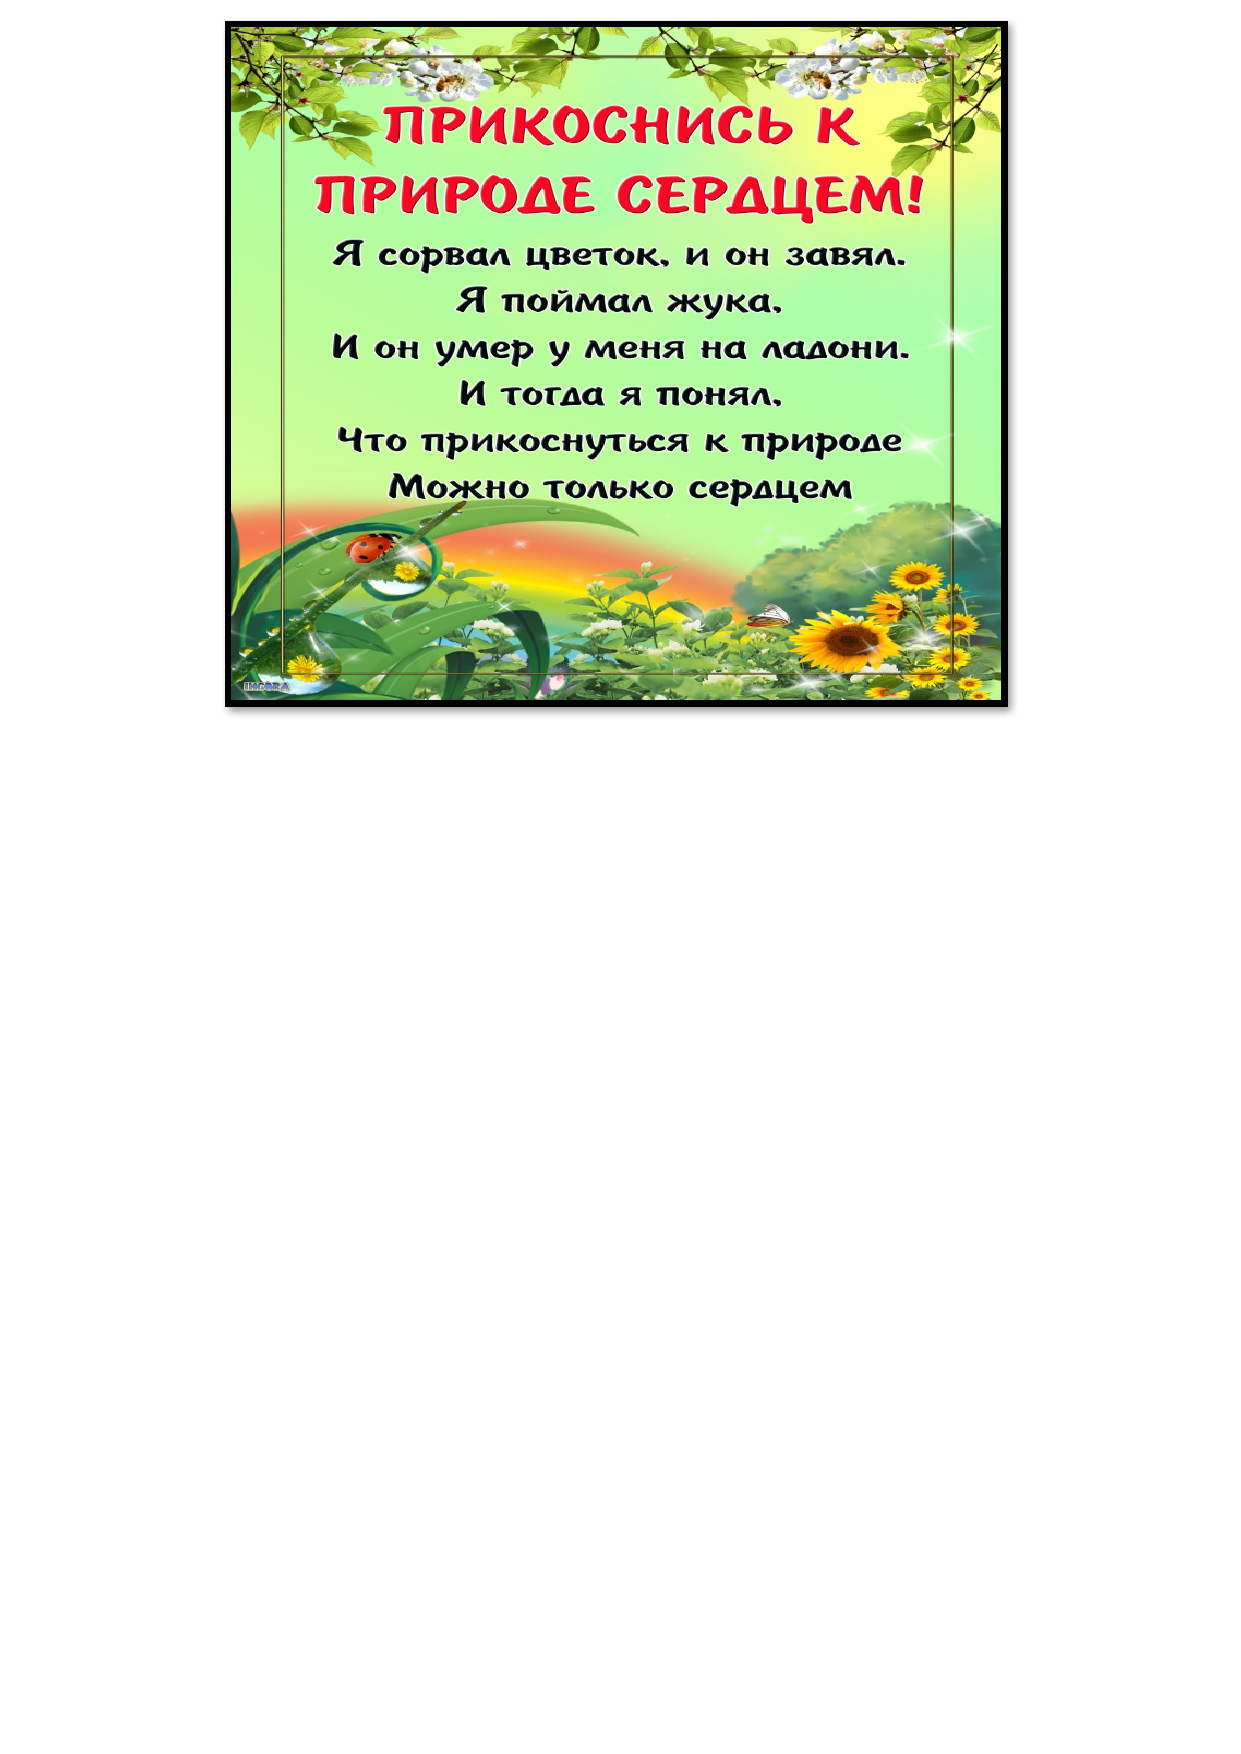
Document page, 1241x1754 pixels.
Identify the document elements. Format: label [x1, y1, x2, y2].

picture [231, 27, 1001, 700]
